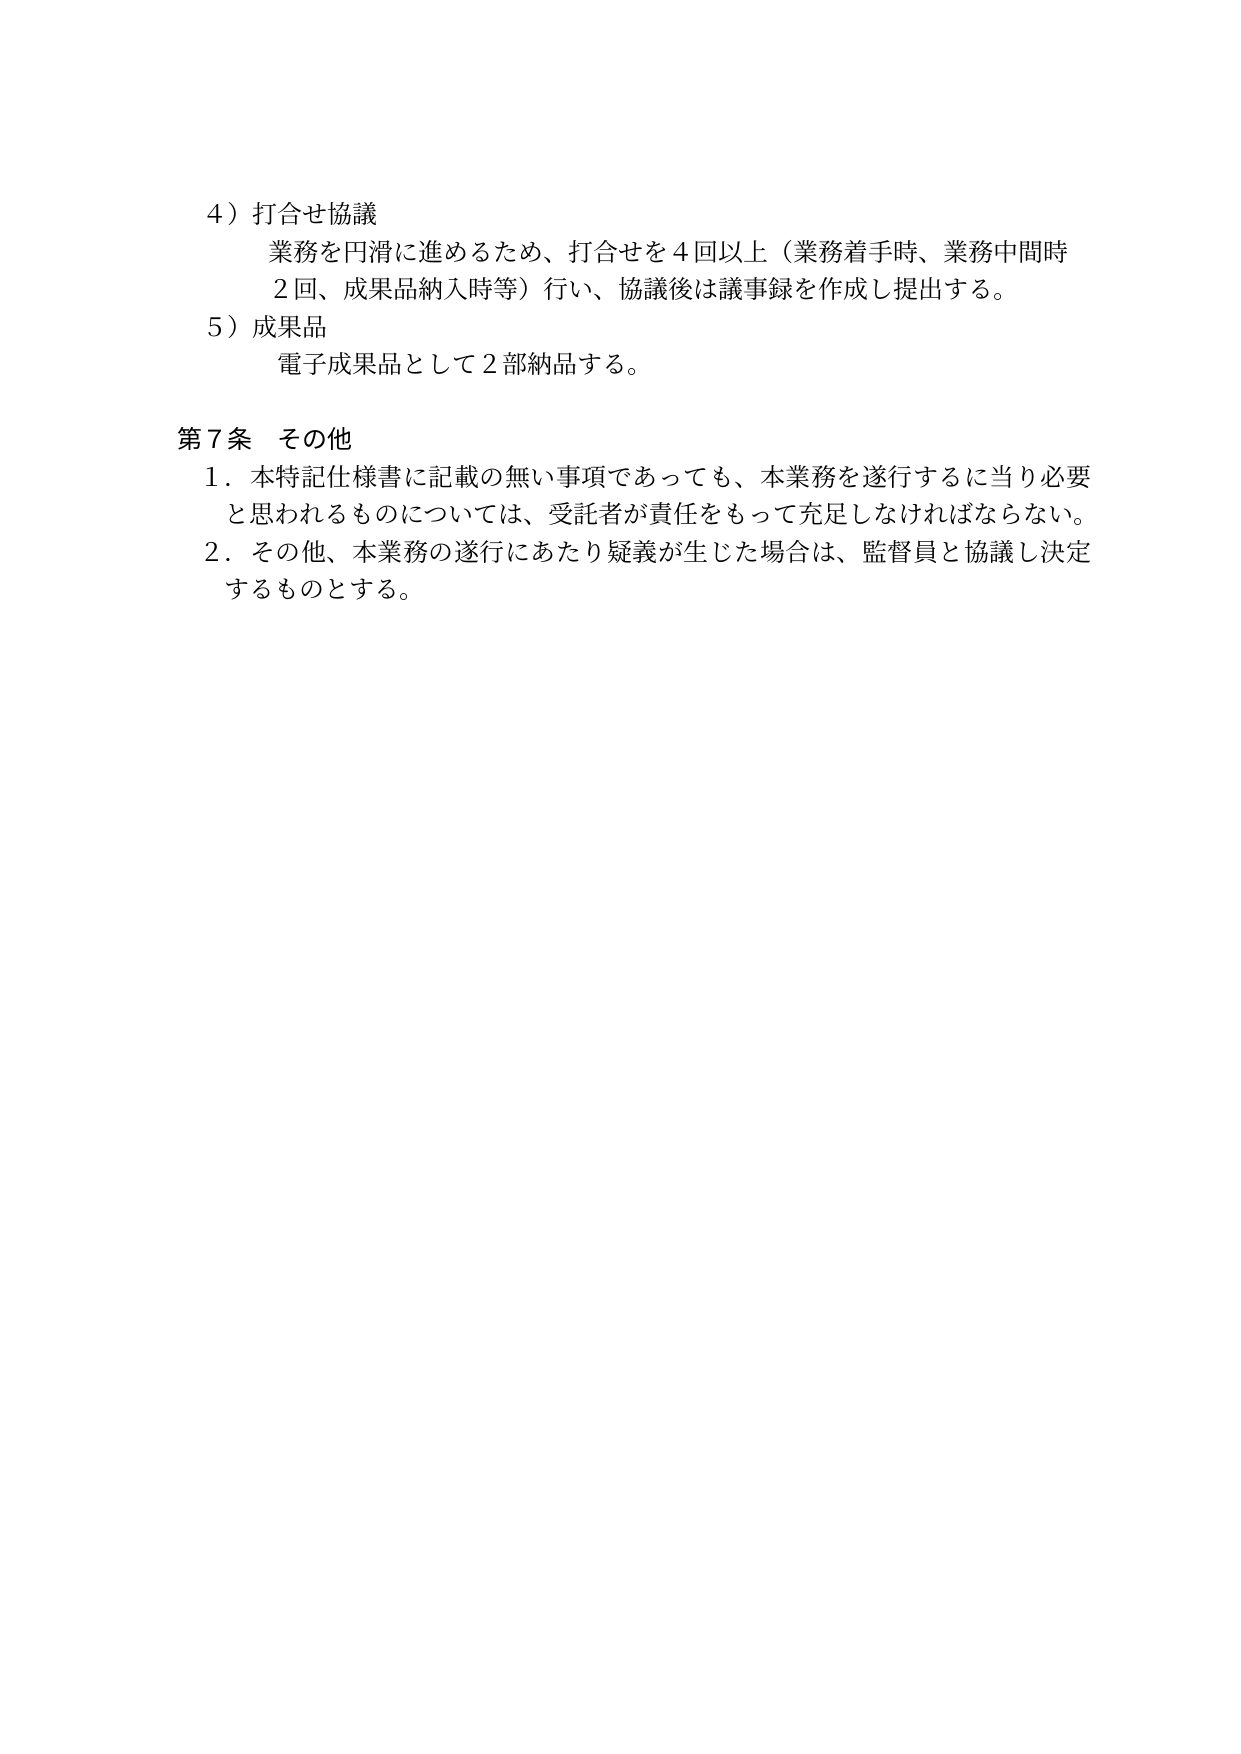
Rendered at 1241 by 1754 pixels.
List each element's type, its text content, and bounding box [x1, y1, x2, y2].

text ２回、成果品納入時等）行い、協議後は議事録を作成し提出する。 [243, 269, 1092, 306]
text ２．その他、本業務の遂行にあたり疑義が生じた場合は、監督員と協議し決定するものとする。 [199, 531, 1092, 606]
text 第７条 その他 [177, 419, 1092, 456]
text １．本特記仕様書に記載の無い事項であっても、本業務を遂行するに当り必要と思われるものについては、受託者が責任をもって充足しなければならない。 [199, 456, 1092, 531]
text ４）打合せ協議 [177, 194, 1092, 231]
text 電子成果品として２部納品する。 [177, 344, 1092, 381]
text ５）成果品 [177, 306, 1092, 344]
text 業務を円滑に進めるため、打合せを４回以上（業務着手時、業務中間時 [243, 231, 1092, 269]
